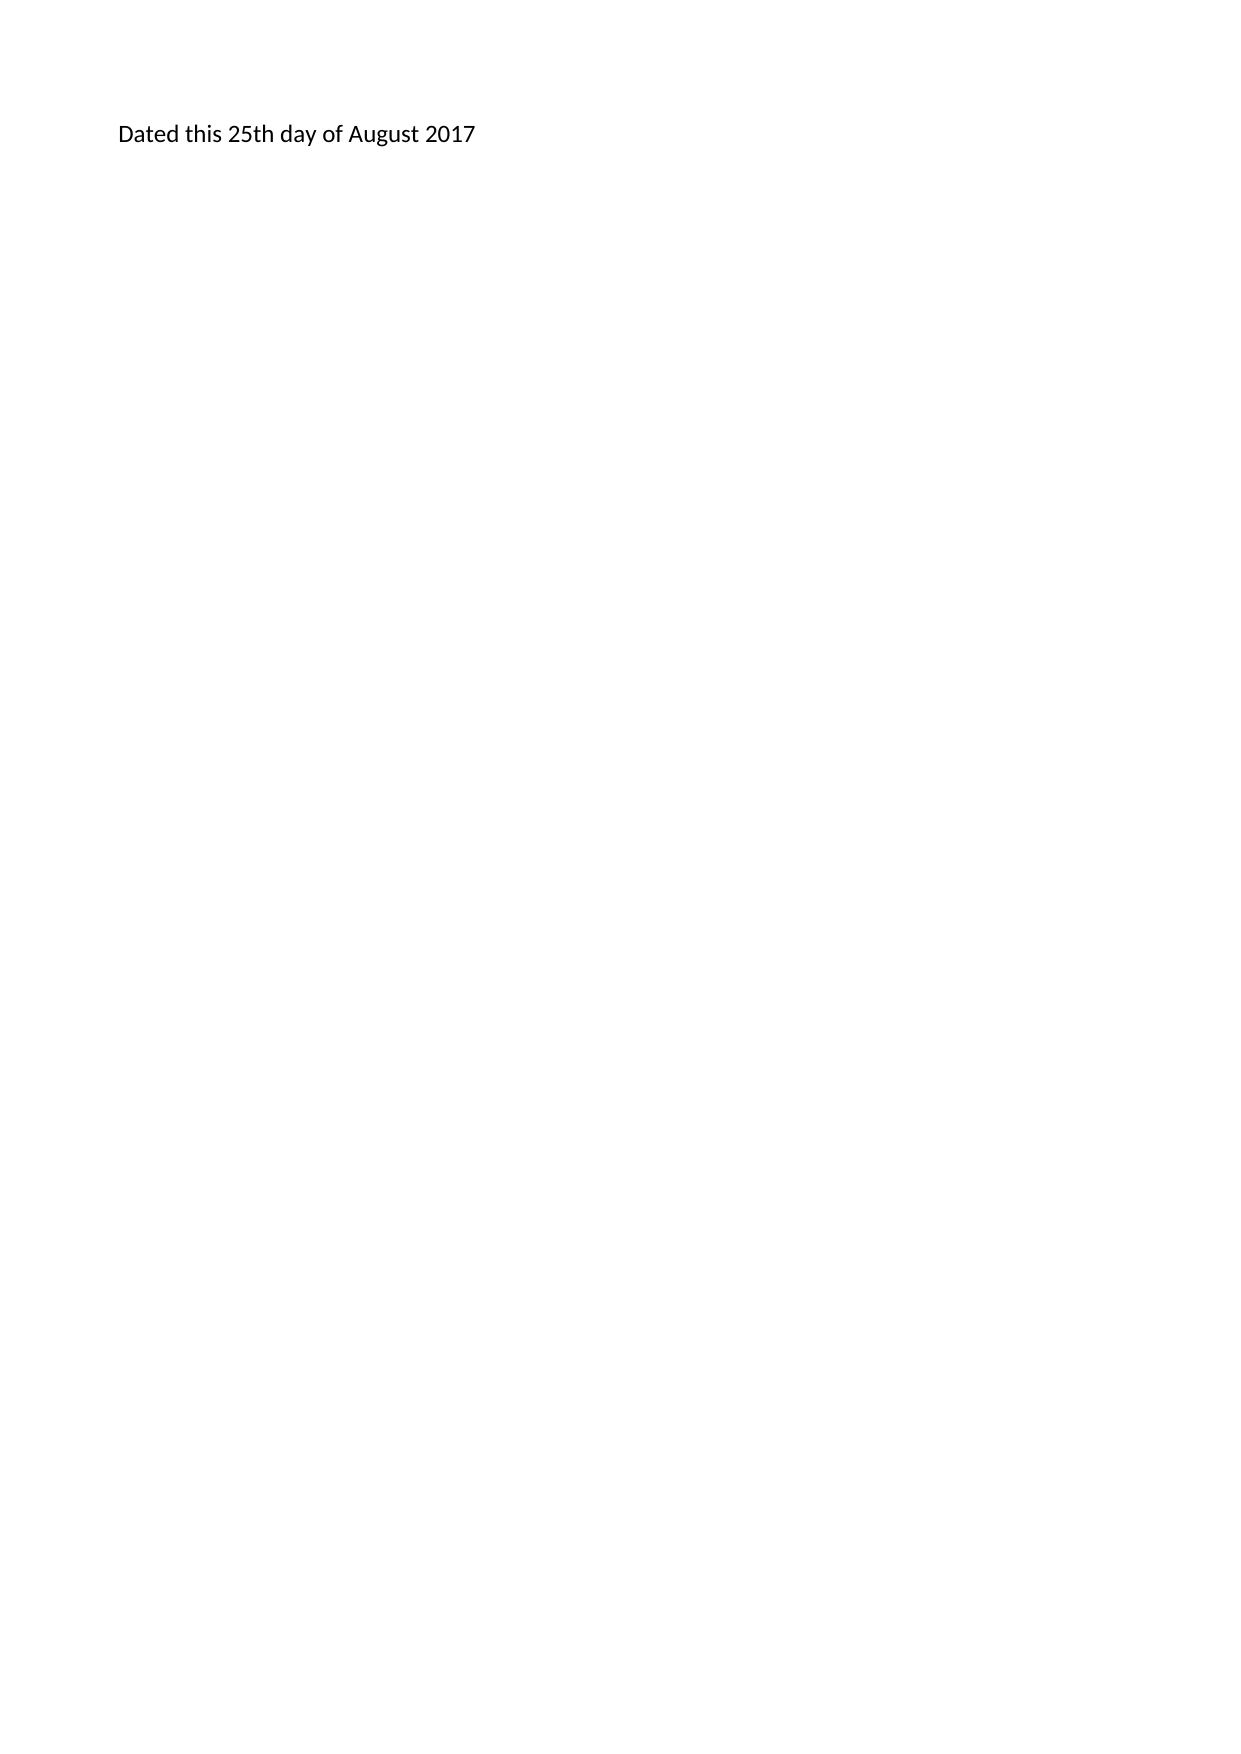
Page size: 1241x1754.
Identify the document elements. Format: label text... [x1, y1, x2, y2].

text Dated this 25th day of August 2017 [118, 118, 1122, 149]
